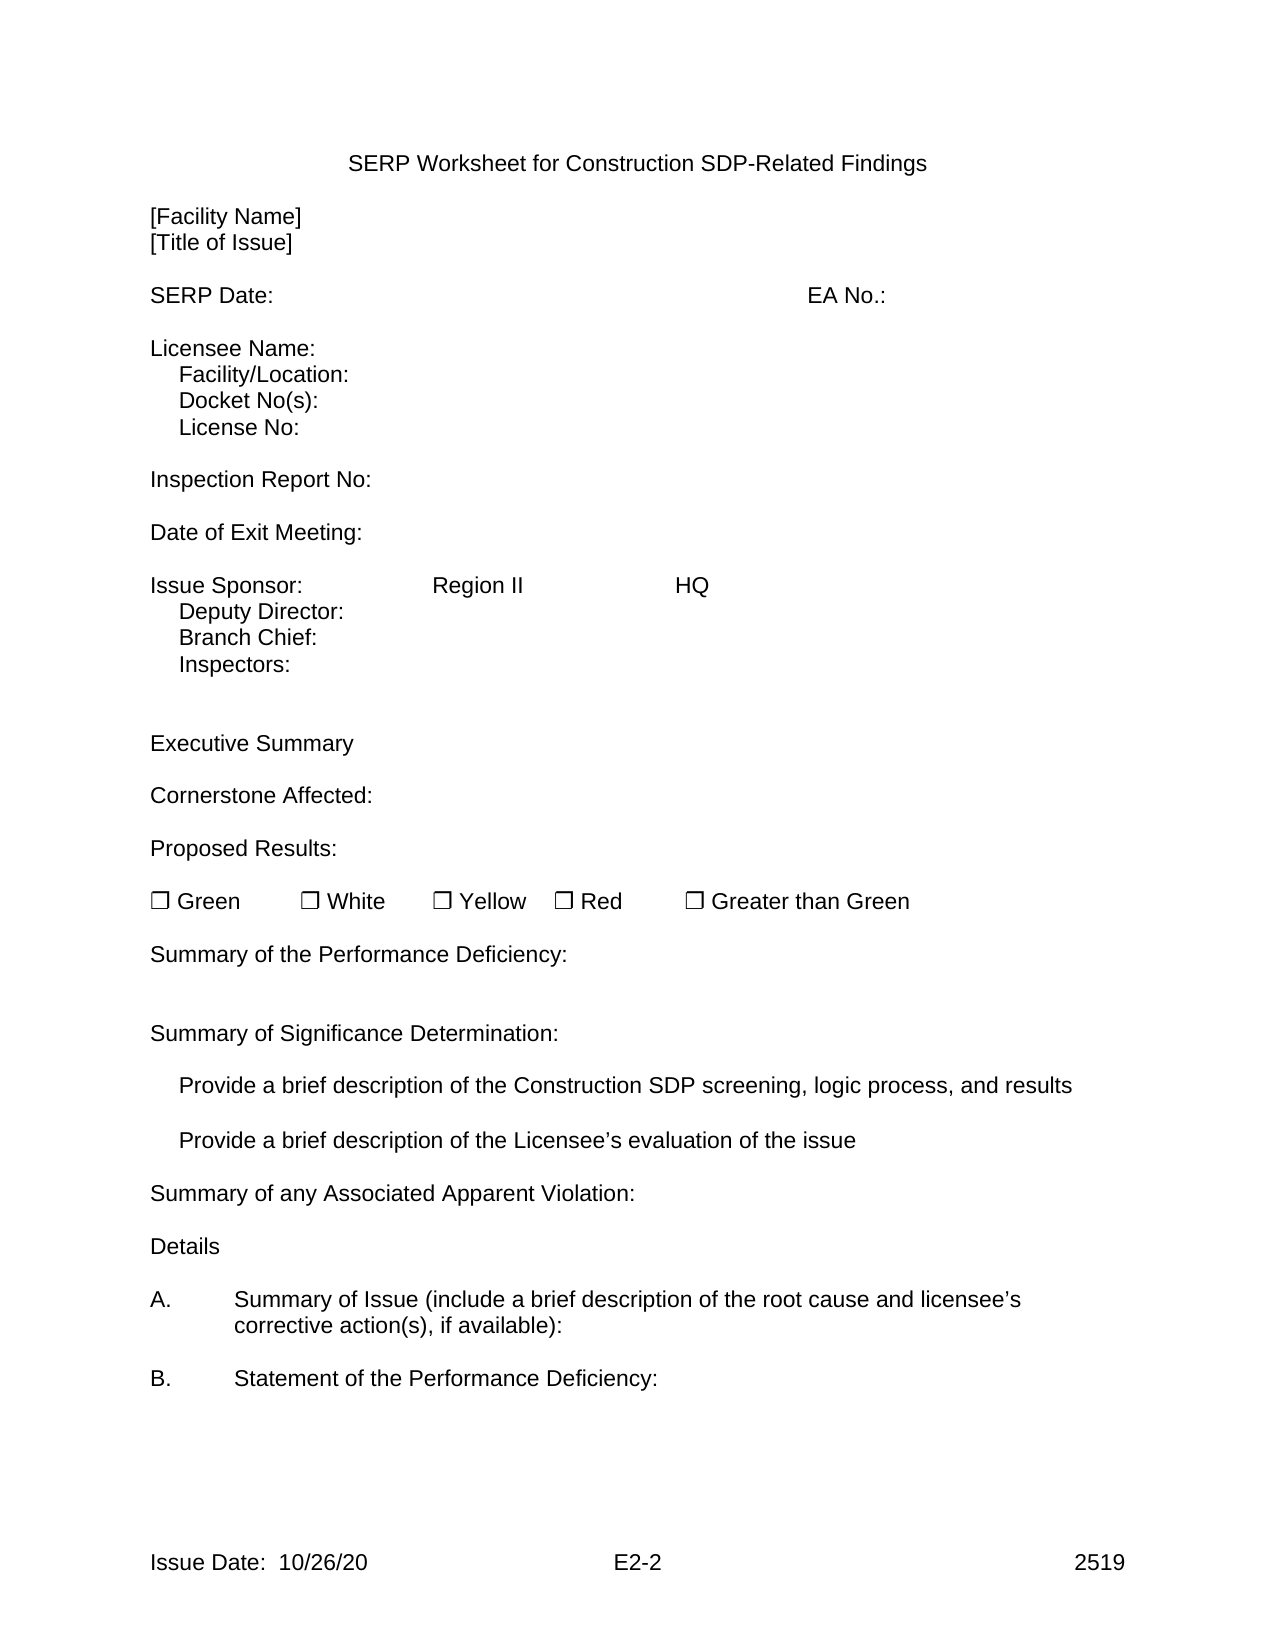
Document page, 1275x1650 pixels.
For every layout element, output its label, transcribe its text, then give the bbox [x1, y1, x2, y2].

text Inspectors: [150, 651, 1125, 677]
text Details [150, 1233, 1125, 1259]
text Summary of the Performance Deficiency: [150, 941, 1125, 967]
text Summary of Significance Determination: [150, 1020, 1125, 1046]
text Provide a brief description of the Construction SDP screening, logic process, and results [150, 1072, 1125, 1099]
text Proposed Results: [150, 835, 1125, 862]
text SERP Worksheet for Construction SDP-Related Findings [150, 150, 1125, 176]
text [Title of Issue] [150, 229, 1125, 255]
text Branch Chief: [150, 624, 1125, 651]
text ❐ Green ❐ White ❐ Yellow ❐ Red ❐ Greater than Green [150, 888, 1125, 914]
text Issue Sponsor: Region II HQ [150, 572, 1125, 598]
text Summary of any Associated Apparent Violation: [150, 1180, 1125, 1207]
text Deputy Director: [150, 598, 1125, 624]
text Licensee Name: [150, 334, 1125, 361]
text Facility/Location: [150, 361, 1125, 387]
text Inspection Report No: [150, 466, 1125, 493]
text A. Summary of Issue (include a brief description of the root cause and licensee’s corrective action(s), if available): [150, 1286, 1125, 1338]
text Cornerstone Affected: [150, 782, 1125, 809]
text Docket No(s): [150, 387, 1125, 413]
text [Facility Name] [150, 203, 1125, 229]
text Provide a brief description of the Licensee’s evaluation of the issue [150, 1127, 1125, 1154]
text Date of Exit Meeting: [150, 519, 1125, 545]
text License No: [150, 413, 1125, 440]
text B. Statement of the Performance Deficiency: [150, 1365, 1125, 1391]
text SERP Date: EA No.: [150, 282, 1125, 308]
text Executive Summary [150, 730, 1125, 756]
